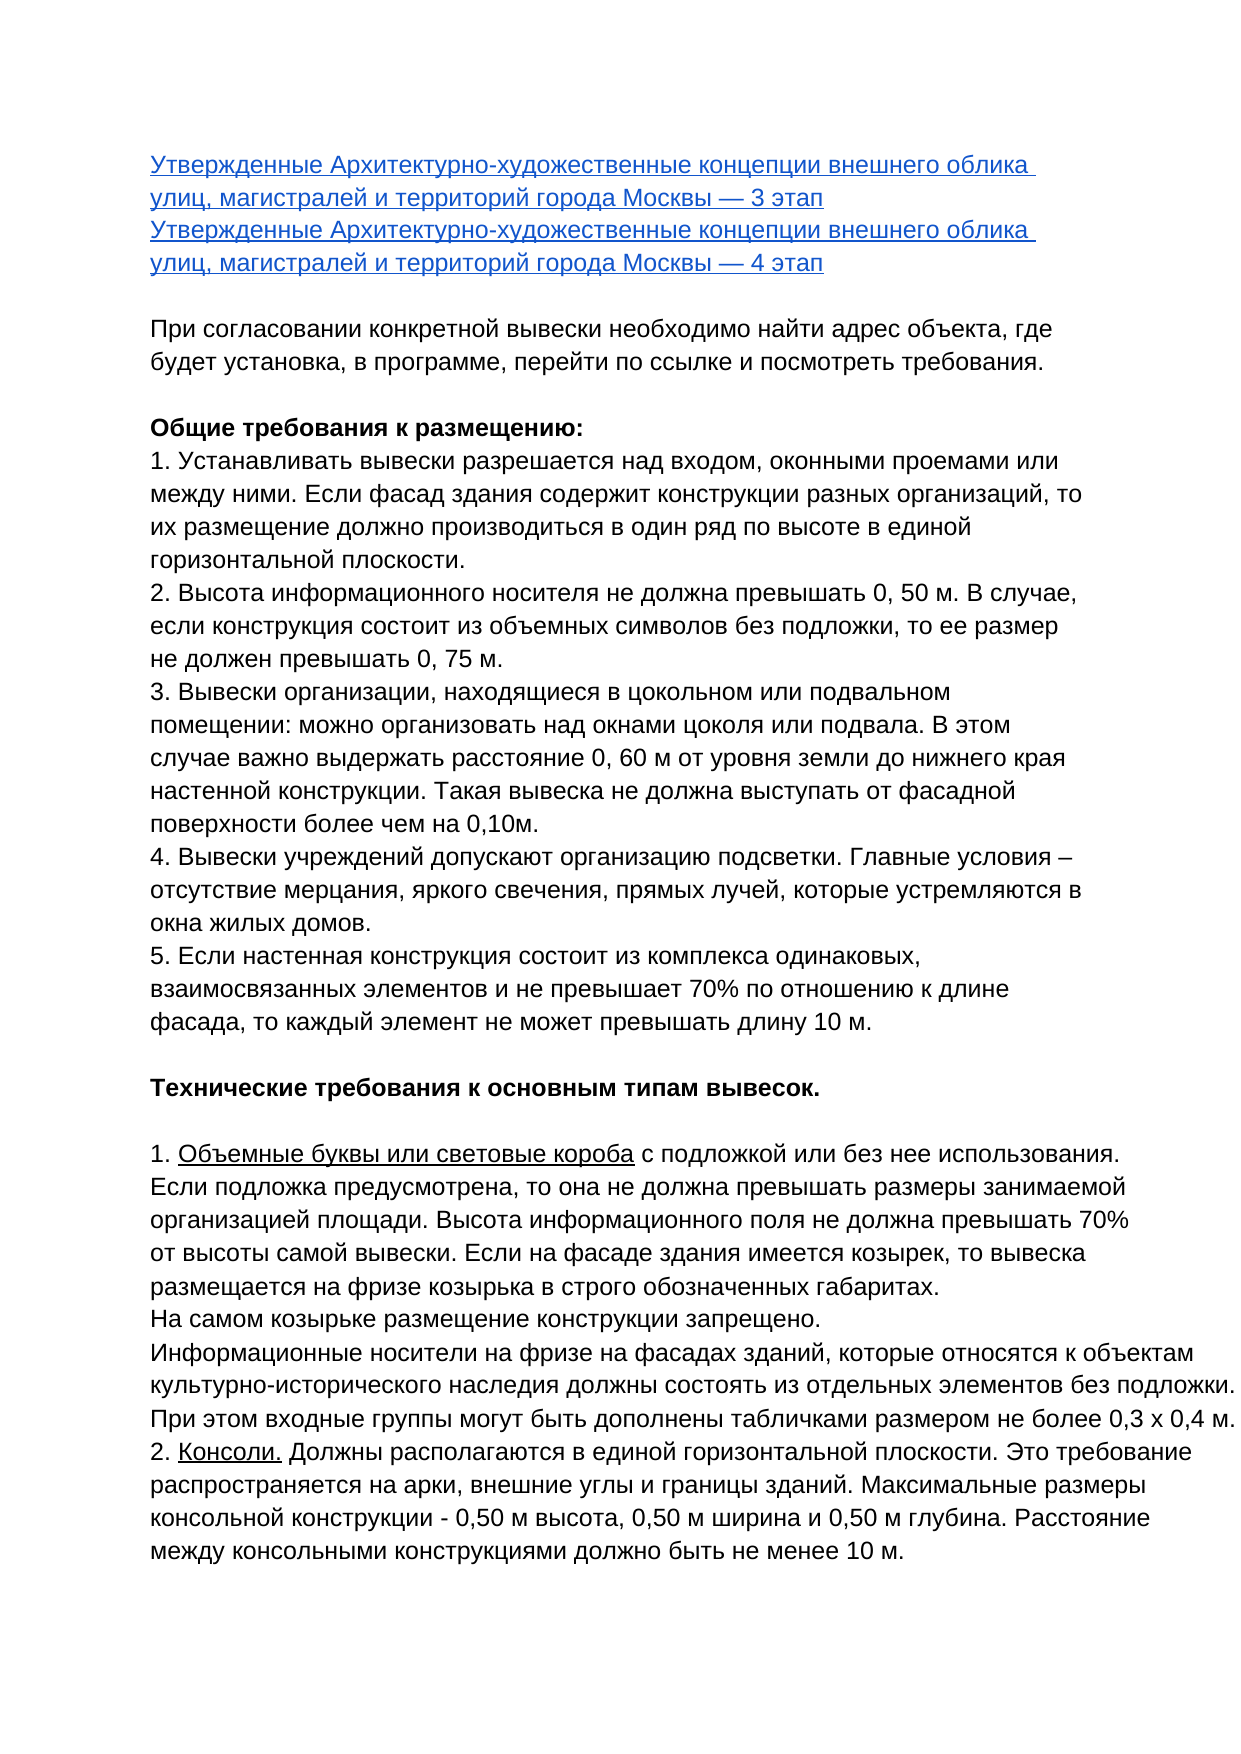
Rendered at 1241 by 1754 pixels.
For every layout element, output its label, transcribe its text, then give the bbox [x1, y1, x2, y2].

text На самом козырьке размещение конструкции запрещено. [150, 1304, 1240, 1333]
text Если подложка предусмотрена, то она не должна превышать размеры занимаемой [150, 1172, 1240, 1201]
text Технические требования к основным типам вывесок. [150, 1073, 1090, 1102]
subtitle Утвержденные Архитектурно-художественные концепции внешнего облика улиц, магистралей и территорий города Москвы — 3 этап [150, 150, 1090, 211]
text 1. Объемные буквы или световые короба с подложкой или без нее использования. [150, 1139, 1240, 1168]
text 4. Вывески учреждений допускают организацию подсветки. Главные условия – отсутствие мерцания, яркого свечения, прямых лучей, которые устремляются в окна жилых домов. [150, 842, 1090, 937]
text 3. Вывески организации, находящиеся в цокольном или подвальном помещении: можно организовать над окнами цоколя или подвала. В этом случае важно выдержать расстояние 0, 60 м от уровня земли до нижнего края настенной конструкции. Такая вывеска не должна выступать от фасадной поверхности более чем на 0,10м. [150, 677, 1090, 838]
text При этом входные группы могут быть дополнены табличками размером не более 0,3 х 0,4 м. [150, 1403, 1240, 1432]
text 2. Высота информационного носителя не должна превышать 0, 50 м. В случае, если конструкция состоит из объемных символов без подложки, то ее размер не должен превышать 0, 75 м. [150, 578, 1090, 673]
text распространяется на арки, внешние углы и границы зданий. Максимальные размеры [150, 1469, 1240, 1498]
text между консольными конструкциями должно быть не менее 10 м. [150, 1536, 1240, 1587]
text от высоты самой вывески. Если на фасаде здания имеется козырек, то вывеска [150, 1238, 1240, 1267]
text Общие требования к размещению: [150, 413, 1090, 442]
text культурно-исторического наследия должны состоять из отдельных элементов без подложки. [150, 1371, 1240, 1399]
text Информационные носители на фризе на фасадах зданий, которые относятся к объектам [150, 1337, 1240, 1366]
text размещается на фризе козырька в строго обозначенных габаритах. [150, 1271, 1240, 1300]
text организацией площади. Высота информационного поля не должна превышать 70% [150, 1205, 1240, 1234]
subtitle Утвержденные Архитектурно-художественные концепции внешнего облика улиц, магистралей и территорий города Москвы — 4 этап [150, 215, 1090, 277]
text 5. Если настенная конструкция состоит из комплекса одинаковых, взаимосвязанных элементов и не превышает 70% по отношению к длине фасада, то каждый элемент не может превышать длину 10 м. [150, 941, 1090, 1036]
text При согласовании конкретной вывески необходимо найти адрес объекта, где будет установка, в программе, перейти по ссылке и посмотреть требования. [150, 314, 1090, 376]
text 1. Устанавливать вывески разрешается над входом, оконными проемами или между ними. Если фасад здания содержит конструкции разных организаций, то их размещение должно производиться в один ряд по высоте в единой горизонтальной плоскости. [150, 446, 1090, 574]
text консольной конструкции - 0,50 м высота, 0,50 м ширина и 0,50 м глубина. Расстояние [150, 1503, 1240, 1531]
text 2. Консоли. Должны располагаются в единой горизонтальной плоскости. Это требование [150, 1437, 1240, 1465]
